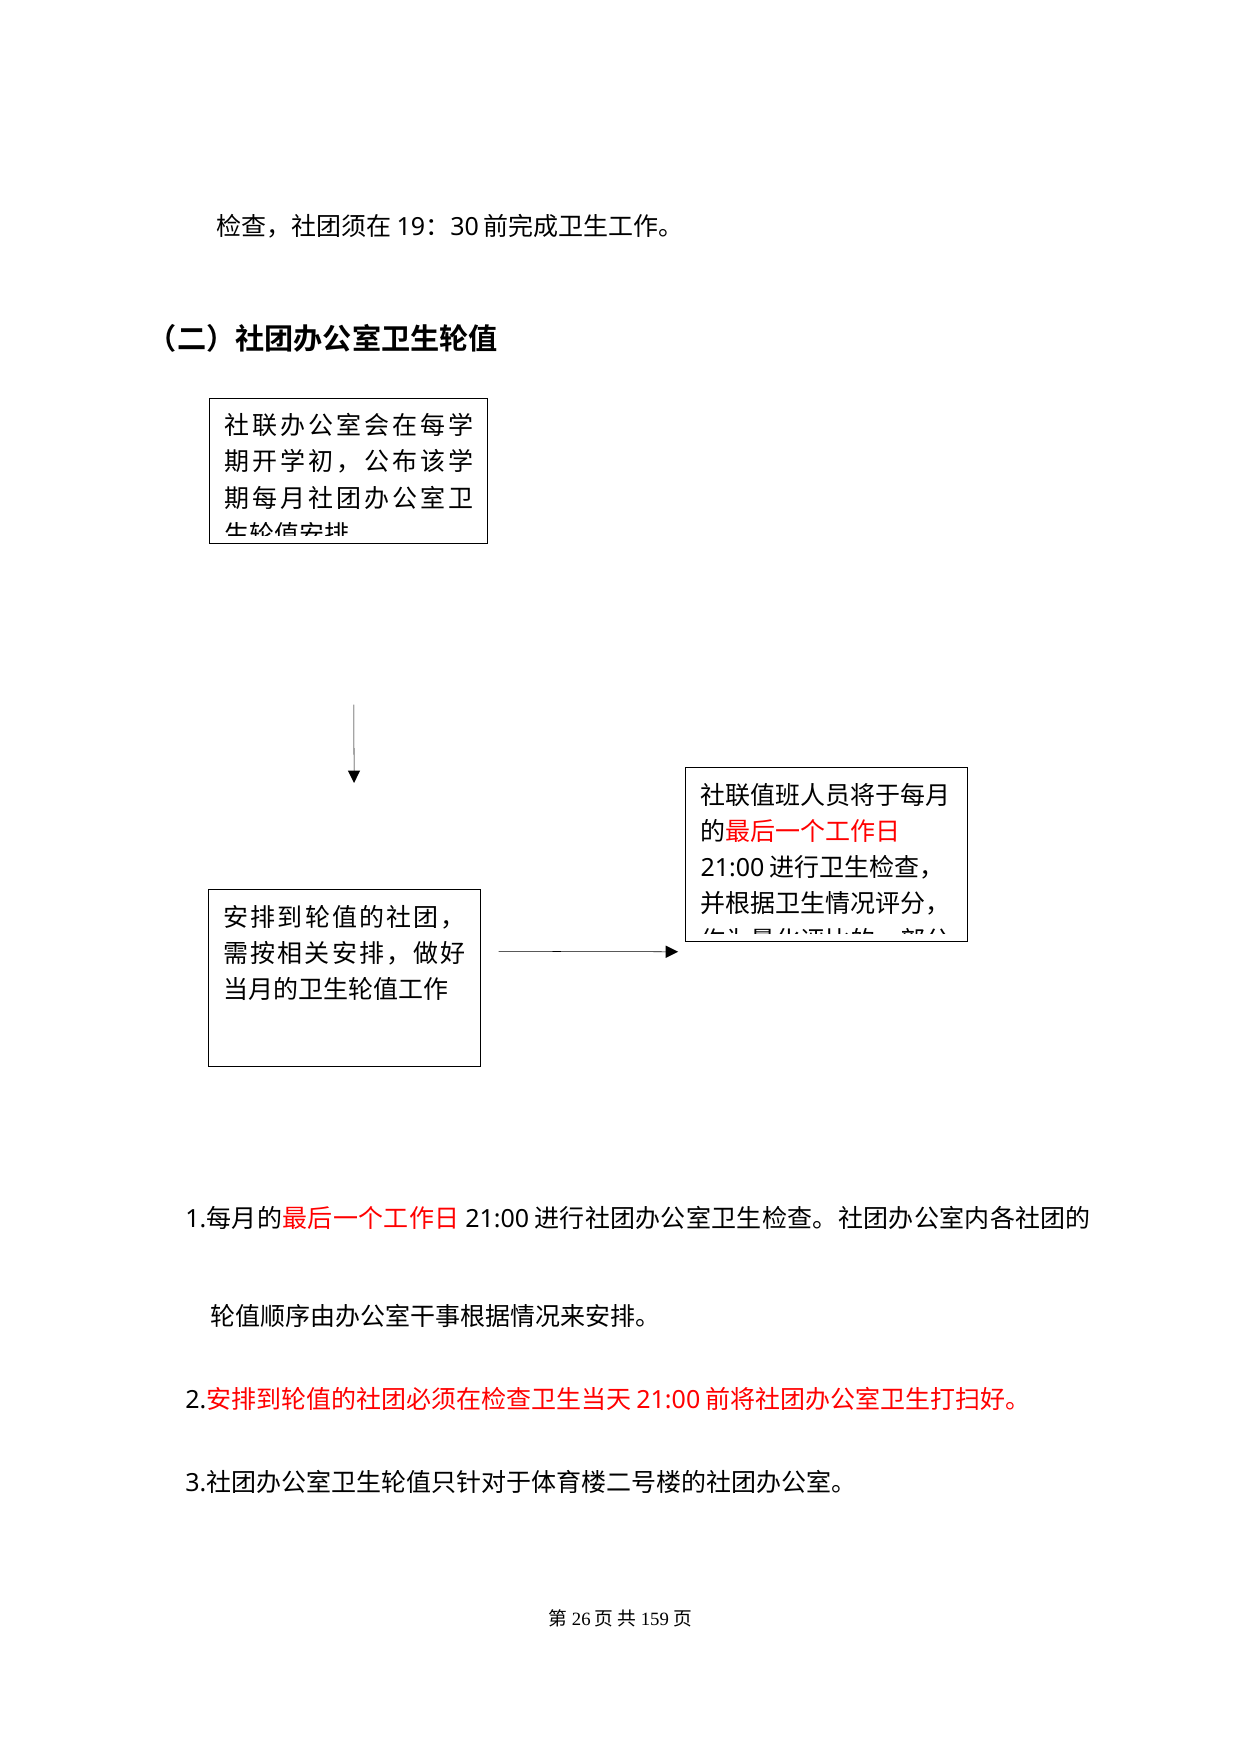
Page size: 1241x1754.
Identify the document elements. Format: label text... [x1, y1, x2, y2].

text 3.社团办公室卫生轮值只针对于体育楼二号楼的社团办公室。 [148, 1448, 1092, 1513]
text 1.每月的最后一个工作日21:00进行社团办公室卫生检查。社团办公室内各社团的轮值顺序由办公室干事根据情况来安排。 [185, 1184, 1092, 1347]
text 2.安排到轮值的社团必须在检查卫生当天21:00前将社团办公室卫生打扫好。 [185, 1365, 1092, 1430]
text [191, 192, 1092, 257]
subtitle （二）社团办公室卫生轮值 [148, 304, 1092, 369]
